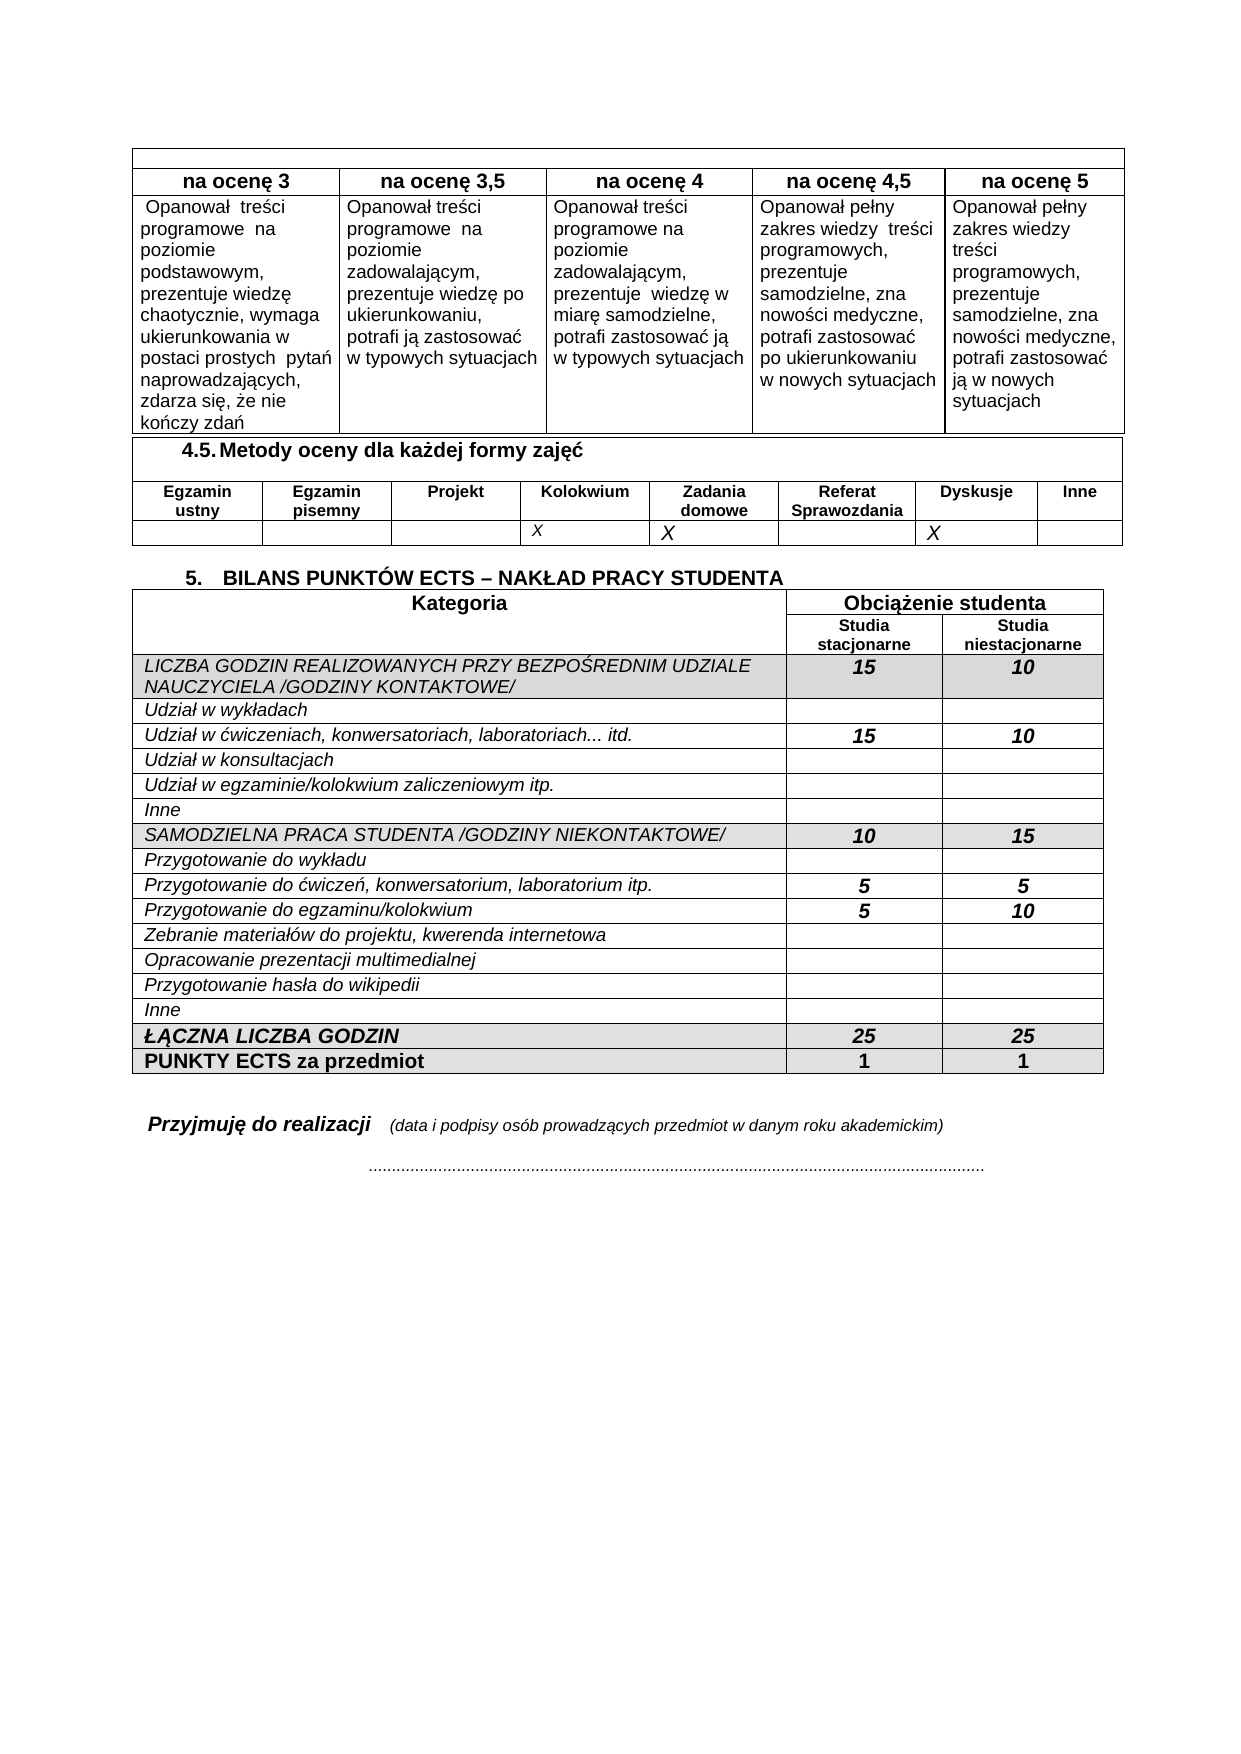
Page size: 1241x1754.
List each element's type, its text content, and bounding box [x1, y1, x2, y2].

table_cell na ocenę 4 [547, 169, 752, 195]
table_cell 25 [787, 1024, 942, 1048]
table_cell na ocenę 5 [946, 169, 1124, 195]
table_cell Przygotowanie hasła do wikipedii [133, 974, 786, 998]
table_cell Udział w konsultacjach [133, 749, 786, 773]
table_cell [1038, 521, 1122, 545]
table_cell 10 [787, 824, 942, 848]
table_cell na ocenę 4,5 [753, 169, 944, 195]
table_cell LICZBA GODZIN REALIZOWANYCH PRZY BEZPOŚREDNIM UDZIALE NAUCZYCIELA /GODZINY KONTAKTOWE/ [133, 655, 786, 698]
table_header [133, 149, 1124, 168]
table_cell 5 [787, 899, 942, 923]
table_cell [787, 849, 942, 873]
table_cell [787, 949, 942, 973]
text Przyjmuję do realizacji (data i podpisy osób prowadzących przedmiot w danym roku akademickim) [148, 1112, 1091, 1136]
table_cell [943, 849, 1103, 873]
table_cell Inne [133, 799, 786, 823]
table_cell [943, 774, 1103, 798]
table_header Kategoria [133, 590, 786, 654]
table_cell 1 [943, 1049, 1103, 1073]
list BILANS PUNKTÓW ECTS – NAKŁAD PRACY STUDENTA [185, 565, 1093, 589]
table_cell [943, 749, 1103, 773]
table_cell Przygotowanie do egzaminu/kolokwium [133, 899, 786, 923]
table_cell [133, 521, 262, 545]
table_cell Przygotowanie do wykładu [133, 849, 786, 873]
table_cell [943, 699, 1103, 723]
table_cell PUNKTY ECTS za przedmiot [133, 1049, 786, 1073]
table_cell Kolokwium [521, 482, 649, 520]
table_cell X [521, 521, 649, 545]
table_cell Projekt [392, 482, 520, 520]
table_cell [943, 999, 1103, 1023]
table_cell [263, 521, 391, 545]
table_cell ŁĄCZNA LICZBA GODZIN [133, 1024, 786, 1048]
table_cell X [916, 521, 1037, 545]
table_cell [779, 521, 915, 545]
table_cell 10 [943, 655, 1103, 698]
table_cell Opanował treści programowe na poziomie zadowalającym, prezentuje wiedzę w miarę samodzielne, potrafi zastosować ją w typowych sytuacjach [547, 196, 752, 433]
table_cell 10 [943, 724, 1103, 748]
table_cell 25 [943, 1024, 1103, 1048]
table_cell [787, 799, 942, 823]
table_cell Opanował pełny zakres wiedzy treści programowych, prezentuje samodzielne, zna nowości medyczne, potrafi zastosować ją w nowych sytuacjach [946, 196, 1124, 433]
table_cell na ocenę 3 [133, 169, 339, 195]
table_header Obciążenie studenta [787, 590, 1103, 614]
table_cell SAMODZIELNA PRACA STUDENTA /GODZINY NIEKONTAKTOWE/ [133, 824, 786, 848]
table_cell Udział w ćwiczeniach, konwersatoriach, laboratoriach... itd. [133, 724, 786, 748]
table_cell 5 [787, 874, 942, 898]
table_cell [787, 699, 942, 723]
table_cell [787, 999, 942, 1023]
table_cell X [650, 521, 778, 545]
table_cell [392, 521, 520, 545]
text ..................................................................................................................................... [148, 1155, 1091, 1174]
table_cell [787, 974, 942, 998]
table_cell 15 [943, 824, 1103, 848]
table_cell [943, 949, 1103, 973]
table_cell [787, 749, 942, 773]
table_cell Opracowanie prezentacji multimedialnej [133, 949, 786, 973]
table_cell [943, 974, 1103, 998]
table_cell [943, 799, 1103, 823]
table_cell Zebranie materiałów do projektu, kwerenda internetowa [133, 924, 786, 948]
table_cell 15 [787, 724, 942, 748]
table_cell Udział w wykładach [133, 699, 786, 723]
table_cell 15 [787, 655, 942, 698]
table_cell 10 [943, 899, 1103, 923]
table_cell [787, 774, 942, 798]
table_cell Referat Sprawozdania [779, 482, 915, 520]
table_cell Egzamin pisemny [263, 482, 391, 520]
table_cell Zadania domowe [650, 482, 778, 520]
table_cell Egzamin ustny [133, 482, 262, 520]
table_cell Dyskusje [916, 482, 1037, 520]
table_cell 1 [787, 1049, 942, 1073]
table_cell [943, 924, 1103, 948]
table_cell 5 [943, 874, 1103, 898]
table_header Metody oceny dla każdej formy zajęć [133, 438, 1122, 481]
table_cell na ocenę 3,5 [340, 169, 546, 195]
table_cell Inne [1038, 482, 1122, 520]
table_cell [787, 924, 942, 948]
table_cell Opanował pełny zakres wiedzy treści programowych, prezentuje samodzielne, zna nowości medyczne, potrafi zastosować po ukierunkowaniu w nowych sytuacjach [753, 196, 944, 433]
table_cell Udział w egzaminie/kolokwium zaliczeniowym itp. [133, 774, 786, 798]
table_cell Inne [133, 999, 786, 1023]
table_cell Studia stacjonarne [787, 615, 942, 654]
table_cell Opanował treści programowe na poziomie podstawowym, prezentuje wiedzę chaotycznie, wymaga ukierunkowania w postaci prostych pytań naprowadzających, zdarza się, że nie kończy zdań [133, 196, 339, 433]
table_cell Studia niestacjonarne [943, 615, 1103, 654]
table_cell Przygotowanie do ćwiczeń, konwersatorium, laboratorium itp. [133, 874, 786, 898]
table_cell Opanował treści programowe na poziomie zadowalającym, prezentuje wiedzę po ukierunkowaniu, potrafi ją zastosować w typowych sytuacjach [340, 196, 546, 433]
